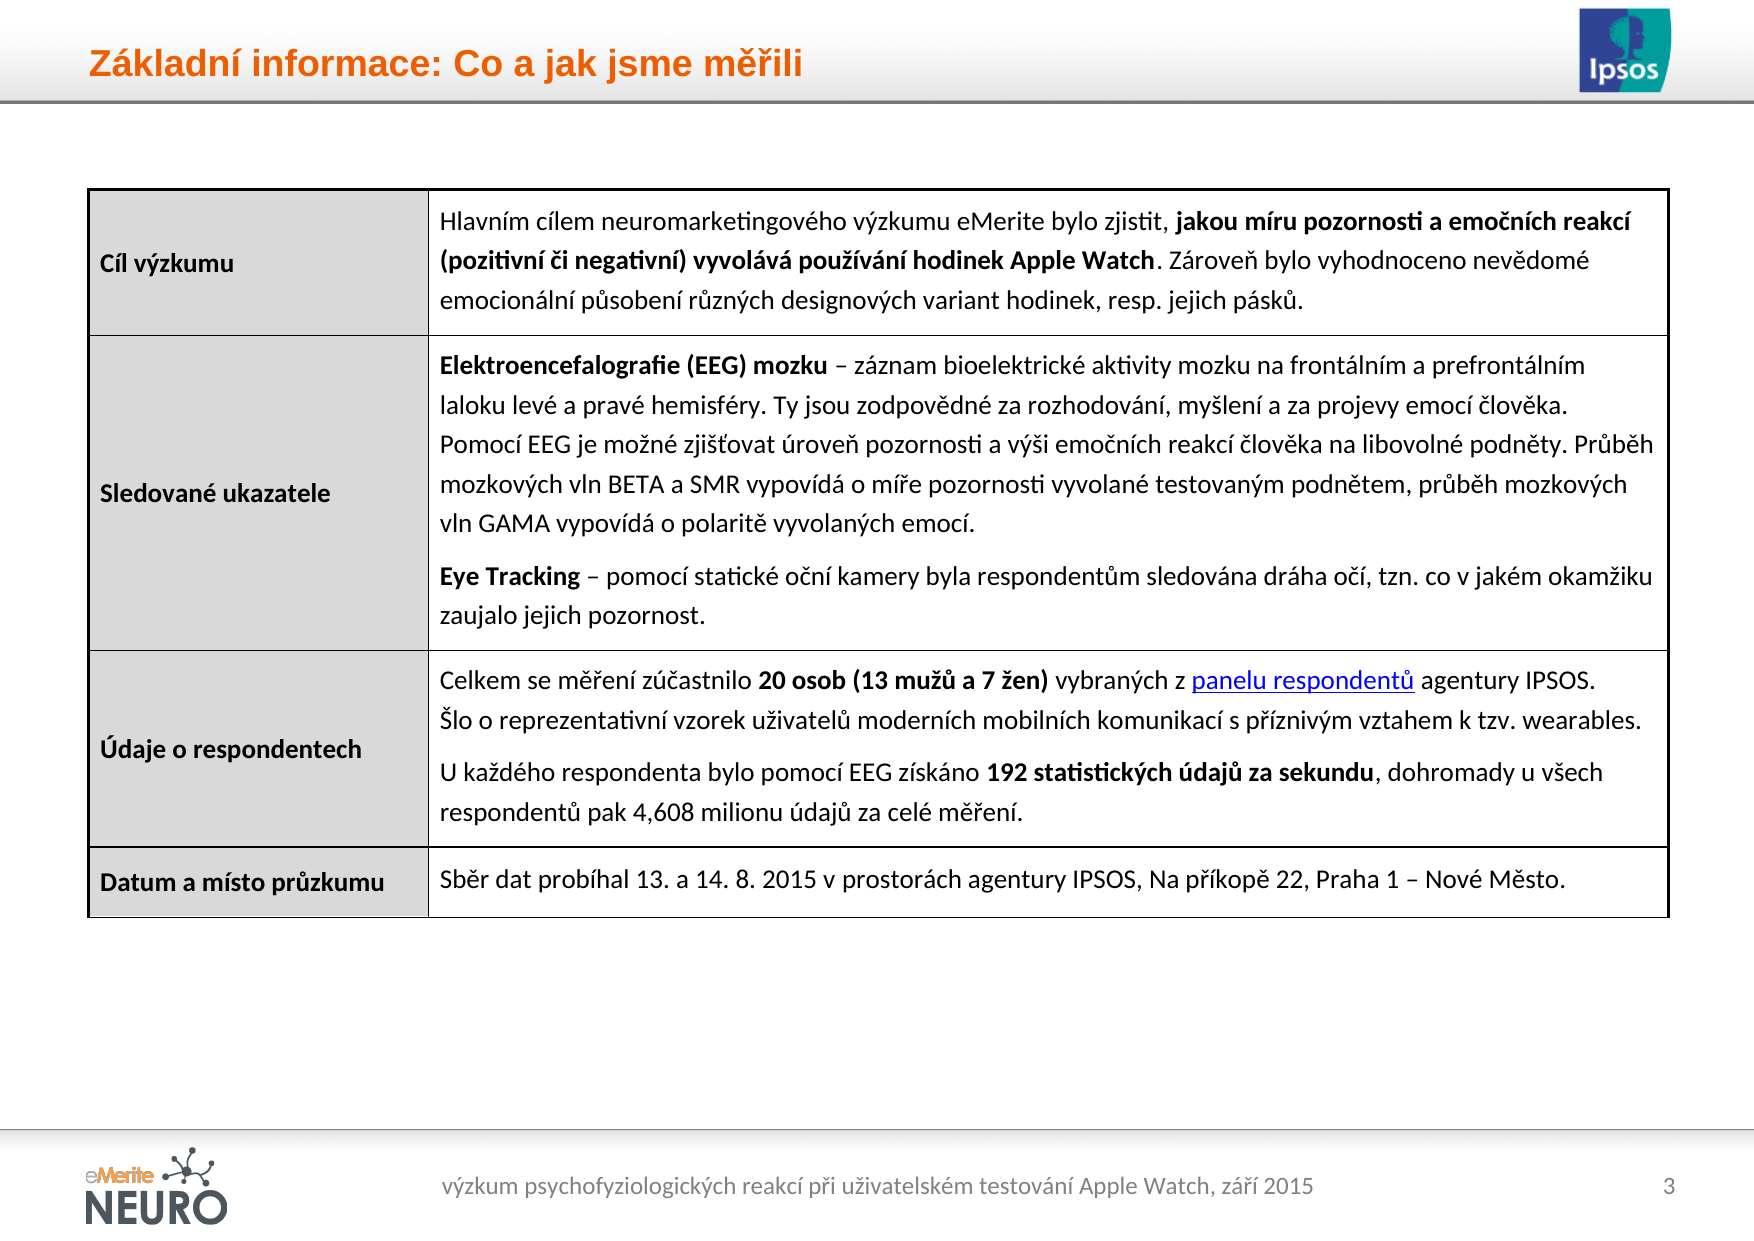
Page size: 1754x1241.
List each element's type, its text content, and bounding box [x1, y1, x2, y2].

picture [0, 0, 1754, 104]
table_cell Údaje o respondentech [90, 651, 428, 846]
table_cell Elektroencefalografie (EEG) mozku – záznam bioelektrické aktivity mozku na frontálním a prefrontálním laloku levé a pravé hemisféry. Ty jsou zodpovědné za rozhodování, myšlení a za projevy emocí člověka. Pomocí EEG je možné zjišťovat úroveň pozornosti a výši emočních reakcí člověka na libovolné podněty. Průběh mozkových vln BETA a SMR vypovídá o míře pozornosti vyvolané testovaným podnětem, průběh mozkových vln GAMA vypovídá o polaritě vyvolaných emocí. Eye Tracking – pomocí statické oční kamery byla respondentům sledována dráha očí, tzn. co v jakém okamžiku zaujalo jejich pozornost. [429, 336, 1667, 650]
table_cell Sběr dat probíhal 13. a 14. 8. 2015 v prostorách agentury IPSOS, Na příkopě 22, Praha 1 – Nové Město. [429, 848, 1667, 916]
table_cell Datum a místo průzkumu [90, 848, 428, 916]
table_cell Celkem se měření zúčastnilo 20 osob (13 mužů a 7 žen) vybraných z panelu respondentů agentury IPSOS. Šlo o reprezentativní vzorek uživatelů moderních mobilních komunikací s příznivým vztahem k tzv. wearables. U každého respondenta bylo pomocí EEG získáno 192 statistických údajů za sekundu, dohromady u všech respondentů pak 4,608 milionu údajů za celé měření. [429, 651, 1667, 846]
table_header Cíl výzkumu [90, 191, 428, 335]
table_header Hlavním cílem neuromarketingového výzkumu eMerite bylo zjistit, jakou míru pozornosti a emočních reakcí (pozitivní či negativní) vyvolává používání hodinek Apple Watch. Zároveň bylo vyhodnoceno nevědomé emocionální působení různých designových variant hodinek, resp. jejich pásků. [429, 191, 1667, 335]
picture [0, 1129, 1754, 1225]
subtitle Základní informace: Co a jak jsme měřili [89, 41, 1665, 84]
table_cell Sledované ukazatele [90, 336, 428, 650]
